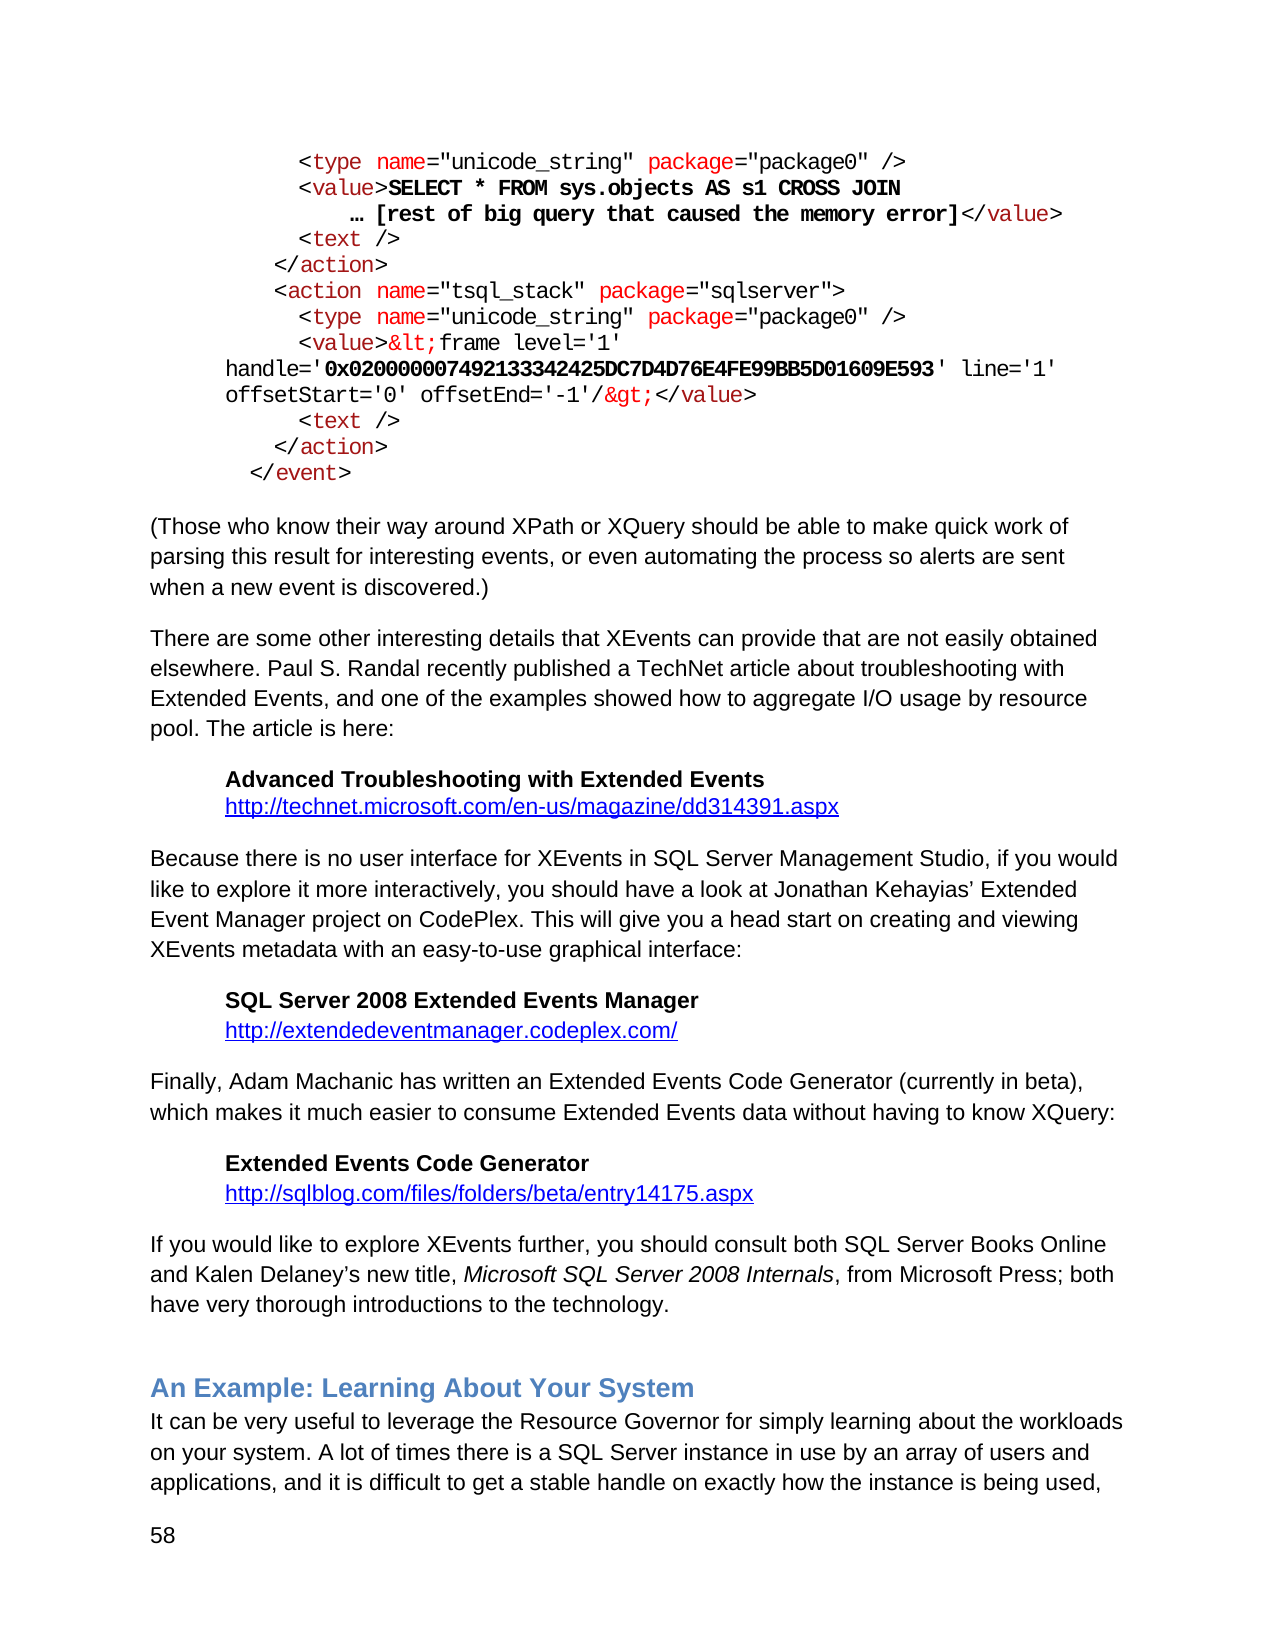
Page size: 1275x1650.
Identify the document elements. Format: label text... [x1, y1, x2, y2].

text Extended Events Code Generator http://sqlblog.com/files/folders/beta/entry14175.aspx [150, 1149, 1125, 1206]
text </event> [225, 461, 1125, 513]
text <value>SELECT * FROM sys.objects AS s1 CROSS JOIN [225, 176, 1125, 202]
text Finally, Adam Machanic has written an Extended Events Code Generator (currently in beta), which makes it much easier to consume Extended Events data without having to know XQuery: [150, 1068, 1125, 1125]
text If you would like to explore XEvents further, you should consult both SQL Server Books Online and Kalen Delaney’s new title, Microsoft SQL Server 2008 Internals, from Microsoft Press; both have very thorough introductions to the technology. [150, 1231, 1125, 1348]
text There are some other interesting details that XEvents can provide that are not easily obtained elsewhere. Paul S. Randal recently published a TechNet article about troubleshooting with Extended Events, and one of the examples showed how to aggregate I/O usage by resource pool. The article is here: [150, 624, 1125, 742]
text </action> [225, 254, 1125, 280]
text SQL Server 2008 Extended Events Manager http://extendedeventmanager.codeplex.com/ [225, 987, 1125, 1043]
text <text /> [225, 228, 1125, 254]
text Advanced Troubleshooting with Extended Events http://technet.microsoft.com/en-us/magazine/dd314391.aspx [225, 766, 1125, 845]
text </action> [225, 435, 1125, 461]
text <type name="unicode_string" package="package0" /> [225, 150, 1125, 176]
text Because there is no user interface for XEvents in SQL Server Management Studio, if you would like to explore it more interactively, you should have a look at Jonathan Kehayias’ Extended Event Manager project on CodePlex. This will give you a head start on creating and viewing XEvents metadata with an easy-to-use graphical interface: [150, 845, 1125, 962]
text <value>&lt;frame level='1' handle='0x020000007492133342425DC7D4D76E4FE99BB5D01609E593' line='1' offsetStart='0' offsetEnd='-1'/&gt;</value> [225, 332, 1125, 409]
text <type name="unicode_string" package="package0" /> [225, 306, 1125, 332]
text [150, 1408, 1125, 1495]
subtitle An Example: Learning About Your System [150, 1372, 1125, 1404]
text <text /> [225, 409, 1125, 435]
text (Those who know their way around XPath or XQuery should be able to make quick work of parsing this result for interesting events, or even automating the process so alerts are sent when a new event is discovered.) [150, 513, 1125, 600]
text <action name="tsql_stack" package="sqlserver"> [225, 280, 1125, 306]
text … [rest of big query that caused the memory error]</value> [225, 202, 1125, 228]
